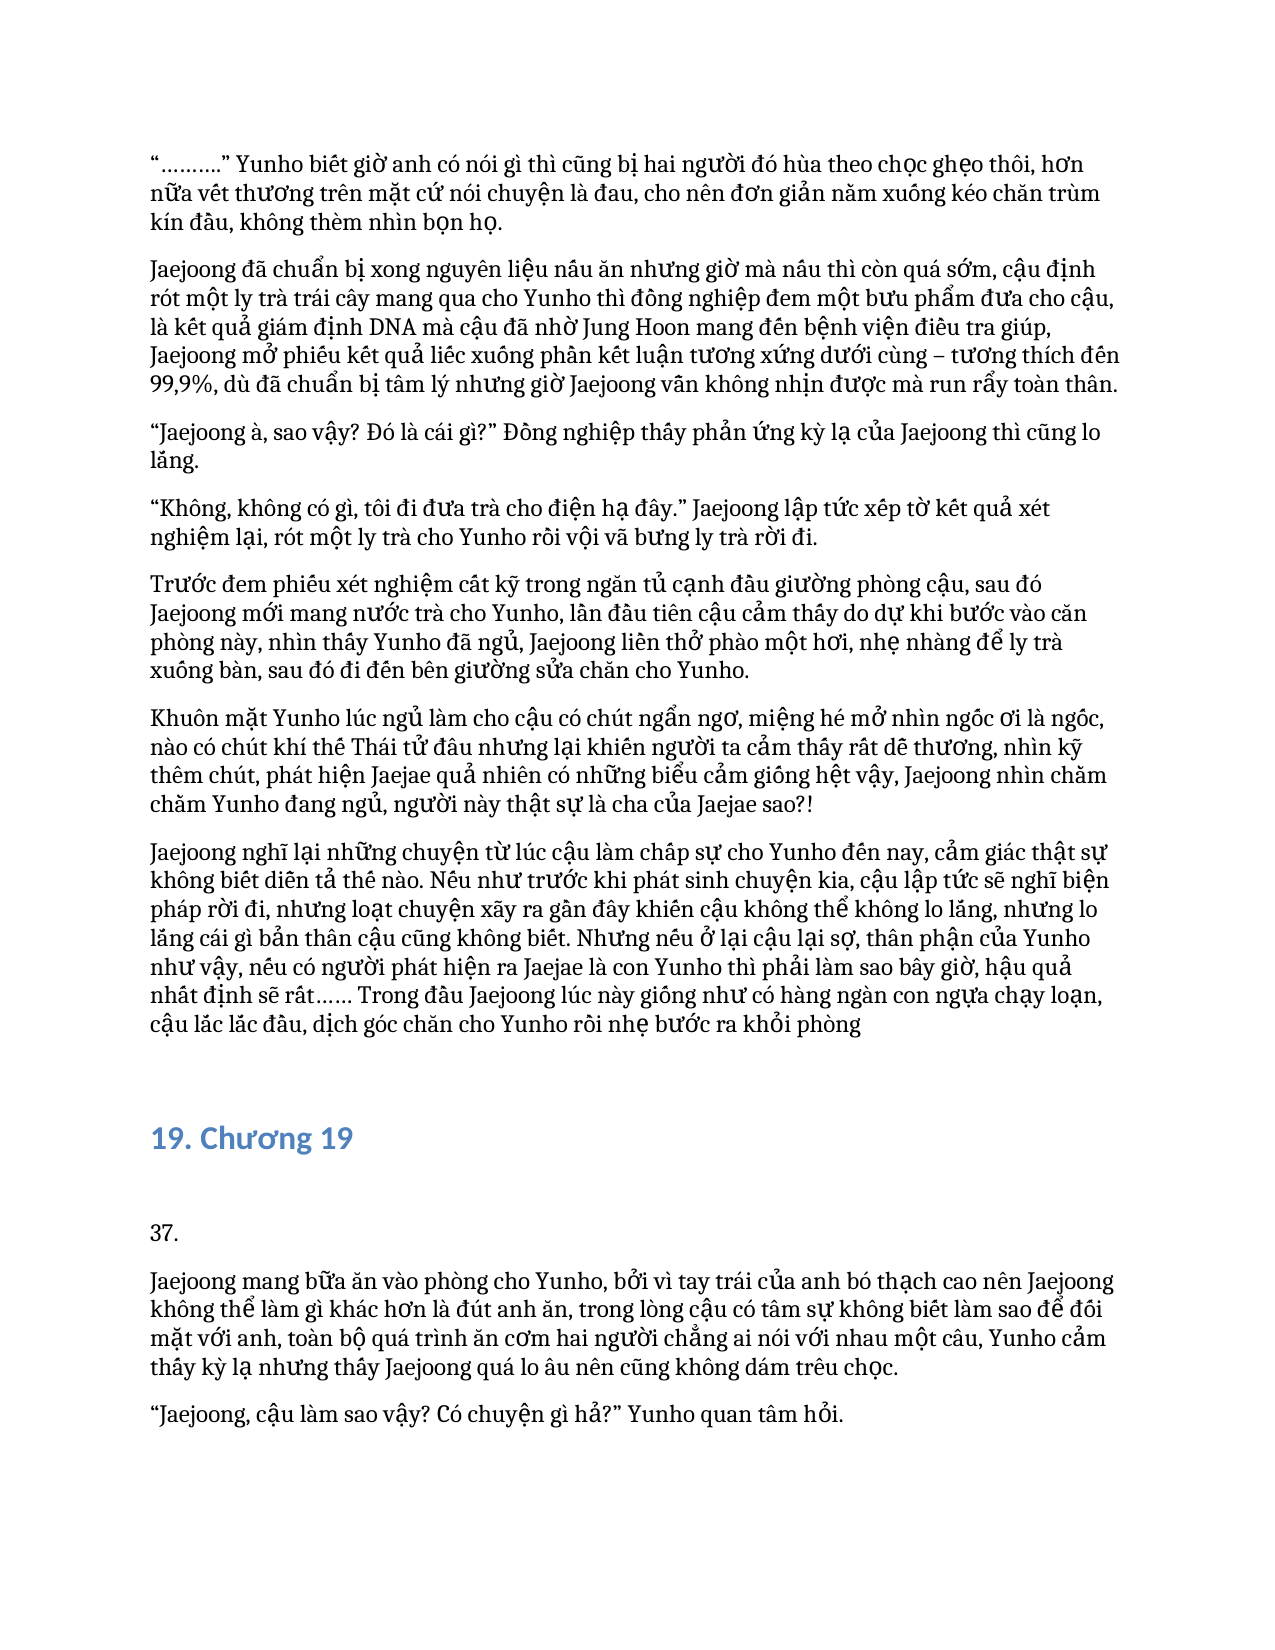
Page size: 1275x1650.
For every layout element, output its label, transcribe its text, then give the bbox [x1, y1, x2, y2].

text “……….” Yunho biết giờ anh có nói gì thì cũng bị hai người đó hùa theo chọc ghẹo thôi, hơn nữa vết thương trên mặt cứ nói chuyện là đau, cho nên đơn giản nằm xuống kéo chăn trùm kín đầu, không thèm nhìn bọn họ. [150, 150, 1125, 236]
text “Jaejoong, cậu làm sao vậy? Có chuyện gì hả?” Yunho quan tâm hỏi. [150, 1400, 1125, 1429]
text Jaejoong đã chuẩn bị xong nguyên liệu nấu ăn nhưng giờ mà nấu thì còn quá sớm, cậu định rót một ly trà trái cây mang qua cho Yunho thì đồng nghiệp đem một bưu phẩm đưa cho cậu, là kết quả giám định DNA mà cậu đã nhờ Jung Hoon mang đến bệnh viện điều tra giúp, Jaejoong mở phiếu kết quả liếc xuống phần kết luận tương xứng dưới cùng – tương thích đến 99,9%, dù đã chuẩn bị tâm lý nhưng giờ Jaejoong vẫn không nhịn được mà run rẩy toàn thân. [150, 255, 1125, 399]
text Khuôn mặt Yunho lúc ngủ làm cho cậu có chút ngẩn ngơ, miệng hé mở nhìn ngốc ơi là ngốc, nào có chút khí thế Thái tử đâu nhưng lại khiến người ta cảm thấy rất dễ thương, nhìn kỹ thêm chút, phát hiện Jaejae quả nhiên có những biểu cảm giống hệt vậy, Jaejoong nhìn chằm chằm Yunho đang ngủ, người này thật sự là cha của Jaejae sao?! [150, 704, 1125, 819]
text Trước đem phiếu xét nghiệm cất kỹ trong ngăn tủ cạnh đầu giường phòng cậu, sau đó Jaejoong mới mang nước trà cho Yunho, lần đầu tiên cậu cảm thấy do dự khi bước vào căn phòng này, nhìn thấy Yunho đã ngủ, Jaejoong liền thở phào một hơi, nhẹ nhàng để ly trà xuống bàn, sau đó đi đến bên giường sửa chăn cho Yunho. [150, 570, 1125, 685]
subtitle 19. Chương 19 [150, 1117, 1125, 1158]
text 37. [150, 1162, 1125, 1248]
text Jaejoong mang bữa ăn vào phòng cho Yunho, bởi vì tay trái của anh bó thạch cao nên Jaejoong không thể làm gì khác hơn là đút anh ăn, trong lòng cậu có tâm sự không biết làm sao để đối mặt với anh, toàn bộ quá trình ăn cơm hai người chẳng ai nói với nhau một câu, Yunho cảm thấy kỳ lạ nhưng thấy Jaejoong quá lo âu nên cũng không dám trêu chọc. [150, 1267, 1125, 1382]
text “Không, không có gì, tôi đi đưa trà cho điện hạ đây.” Jaejoong lập tức xếp tờ kết quả xét nghiệm lại, rót một ly trà cho Yunho rồi vội vã bưng ly trà rời đi. [150, 494, 1125, 551]
text Jaejoong nghĩ lại những chuyện từ lúc cậu làm chấp sự cho Yunho đến nay, cảm giác thật sự không biết diễn tả thế nào. Nếu như trước khi phát sinh chuyện kia, cậu lập tức sẽ nghĩ biện pháp rời đi, nhưng loạt chuyện xãy ra gần đây khiến cậu không thể không lo lắng, nhưng lo lắng cái gì bản thân cậu cũng không biết. Nhưng nếu ở lại cậu lại sợ, thân phận của Yunho như vậy, nếu có người phát hiện ra Jaejae là con Yunho thì phải làm sao bây giờ, hậu quả nhất định sẽ rất…… Trong đầu Jaejoong lúc này giống như có hàng ngàn con ngựa chạy loạn, cậu lắc lắc đầu, dịch góc chăn cho Yunho rồi nhẹ bước ra khỏi phòng [150, 837, 1125, 1096]
text “Jaejoong à, sao vậy? Đó là cái gì?” Đồng nghiệp thấy phản ứng kỳ lạ của Jaejoong thì cũng lo lắng. [150, 417, 1125, 475]
